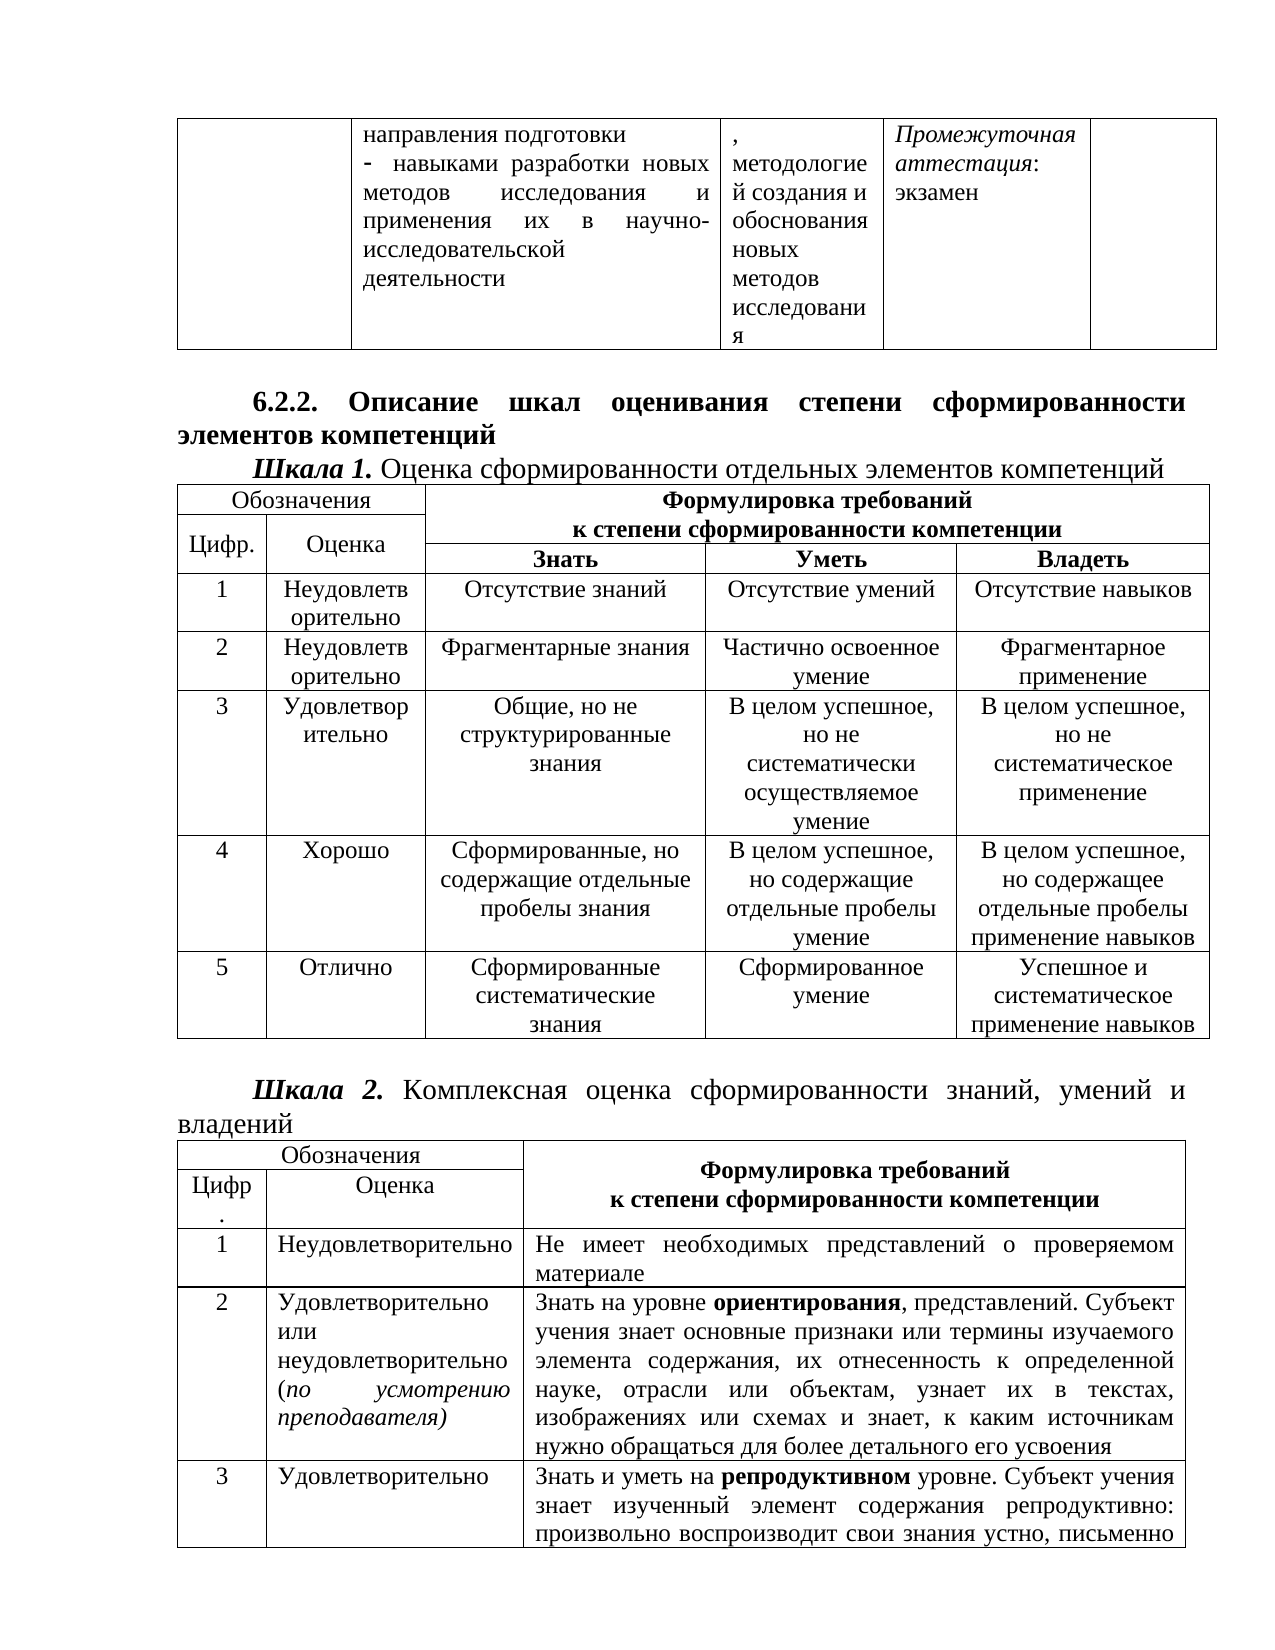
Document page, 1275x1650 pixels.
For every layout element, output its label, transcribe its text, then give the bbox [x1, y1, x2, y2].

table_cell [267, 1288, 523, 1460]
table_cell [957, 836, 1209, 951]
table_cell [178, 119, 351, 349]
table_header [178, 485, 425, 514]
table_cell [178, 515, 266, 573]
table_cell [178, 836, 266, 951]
text 6.2.2. Описание шкал оценивания степени сформированности элементов компетенций [177, 384, 1186, 451]
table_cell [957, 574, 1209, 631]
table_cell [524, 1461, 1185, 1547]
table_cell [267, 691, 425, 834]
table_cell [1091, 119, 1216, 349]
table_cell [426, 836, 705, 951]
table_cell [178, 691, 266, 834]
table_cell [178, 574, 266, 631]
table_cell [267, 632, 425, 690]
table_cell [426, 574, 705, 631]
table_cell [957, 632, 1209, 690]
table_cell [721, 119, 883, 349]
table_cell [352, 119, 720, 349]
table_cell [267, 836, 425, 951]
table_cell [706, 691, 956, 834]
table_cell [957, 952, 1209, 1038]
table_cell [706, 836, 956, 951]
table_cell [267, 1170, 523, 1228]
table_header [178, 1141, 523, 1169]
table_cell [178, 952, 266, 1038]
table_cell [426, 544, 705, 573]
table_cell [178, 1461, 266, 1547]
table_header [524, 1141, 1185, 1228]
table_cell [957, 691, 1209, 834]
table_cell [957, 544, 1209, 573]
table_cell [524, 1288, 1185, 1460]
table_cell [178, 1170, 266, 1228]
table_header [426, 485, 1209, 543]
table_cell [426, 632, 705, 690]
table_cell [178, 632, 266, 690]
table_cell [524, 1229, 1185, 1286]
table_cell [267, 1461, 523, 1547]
text Шкала 1. Оценка сформированности отдельных элементов компетенций [177, 451, 1186, 484]
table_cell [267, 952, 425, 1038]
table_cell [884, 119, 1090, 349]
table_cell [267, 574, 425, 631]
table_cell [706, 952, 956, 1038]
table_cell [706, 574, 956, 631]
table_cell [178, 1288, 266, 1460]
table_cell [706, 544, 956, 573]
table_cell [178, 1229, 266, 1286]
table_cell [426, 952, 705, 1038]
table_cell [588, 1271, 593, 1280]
text Шкала 2. Комплексная оценка сформированности знаний, умений и владений [177, 1072, 1186, 1139]
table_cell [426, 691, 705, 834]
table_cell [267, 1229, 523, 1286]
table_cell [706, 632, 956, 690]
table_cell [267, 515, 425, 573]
